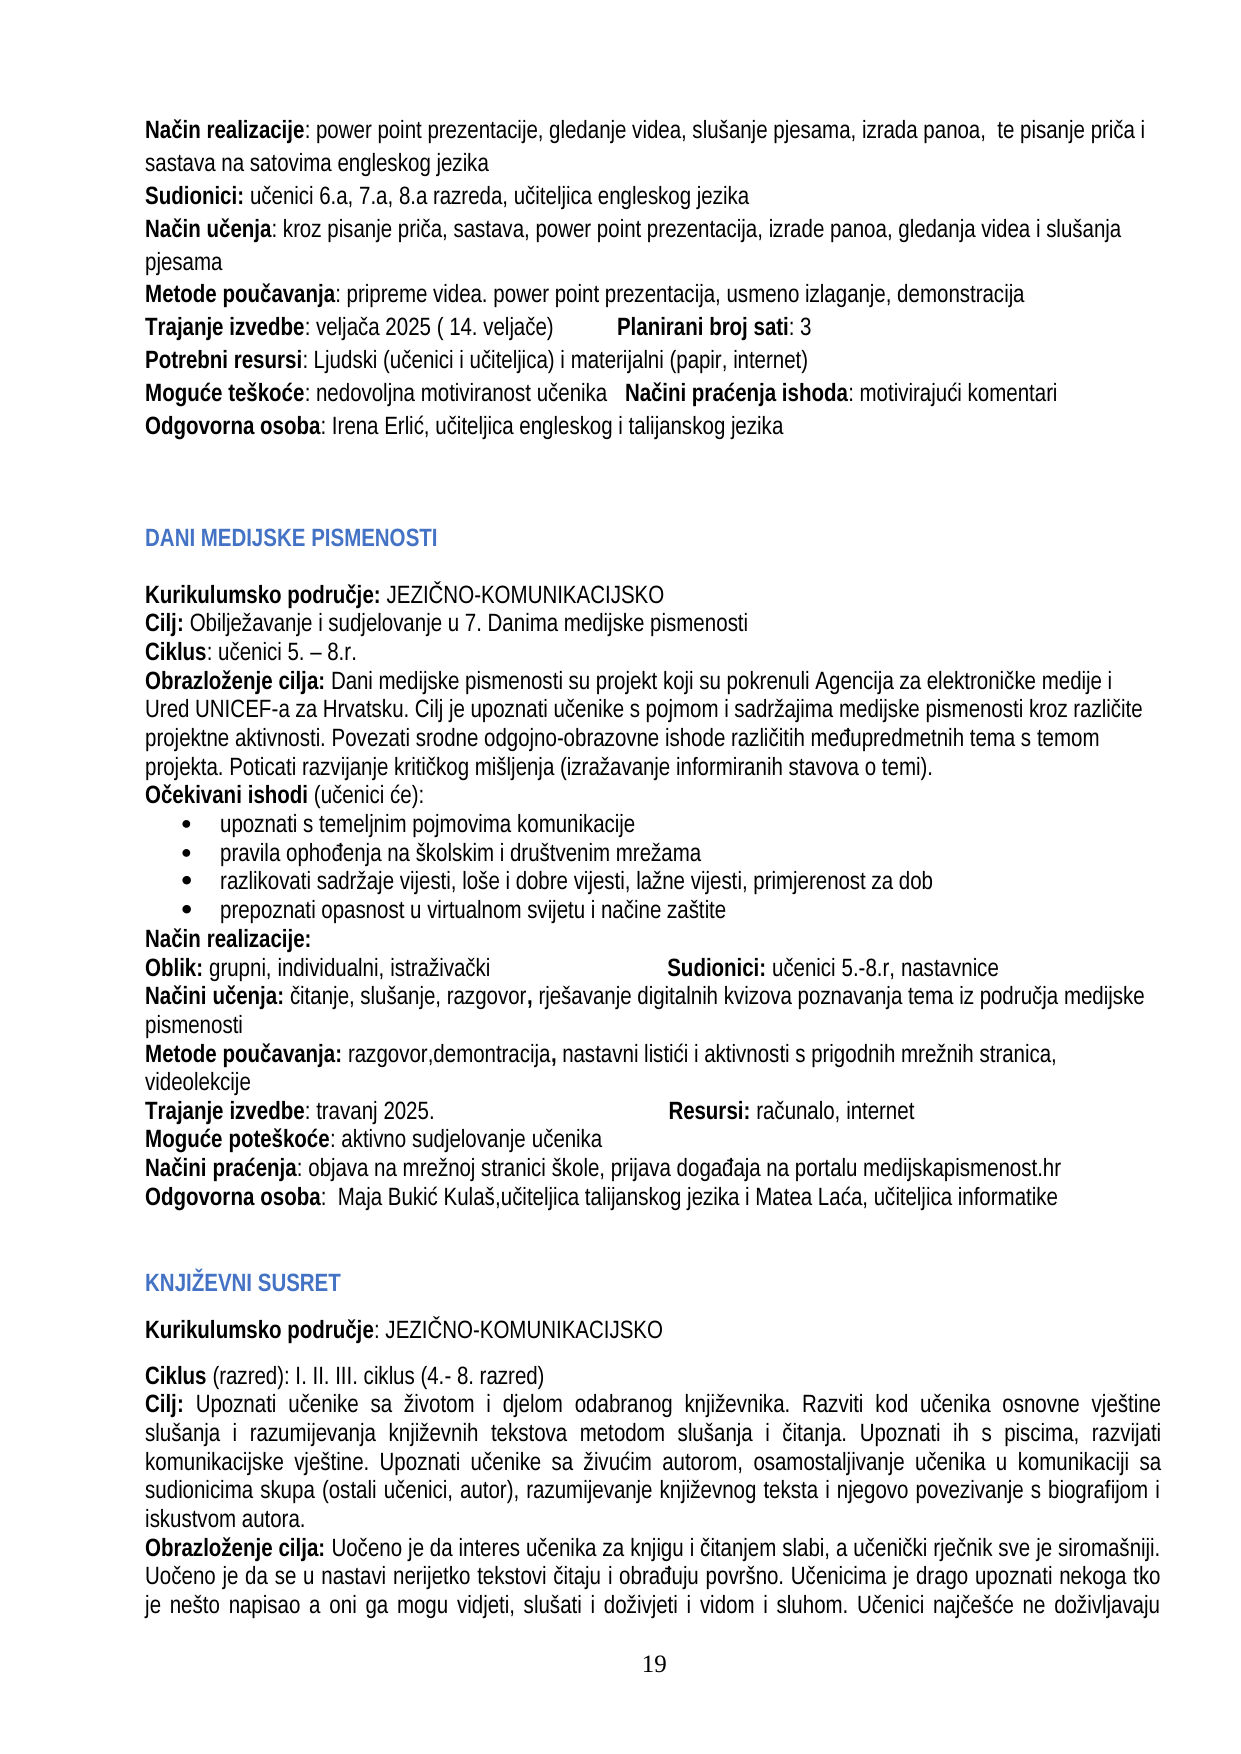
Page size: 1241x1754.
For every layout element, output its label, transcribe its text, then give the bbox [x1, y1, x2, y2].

text Metode poučavanja: pripreme videa. power point prezentacija, usmeno izlaganje, demonstracija [145, 279, 1163, 308]
text Moguće poteškoće: aktivno sudjelovanje učenika [145, 1124, 1163, 1153]
text Cilj: Upoznati učenike sa životom i djelom odabranog književnika. Razviti kod učenika osnovne vještine slušanja i razumijevanja književnih tekstova metodom slušanja i čitanja. Upoznati ih s piscima, razvijati komunikacijske vještine. Upoznati učenike sa živućim autorom, osamostaljivanje učenika u komunikaciji sa sudionicima skupa (ostali učenici, autor), razumijevanje književnog teksta i njegovo povezivanje s biografijom i iskustvom autora. [145, 1389, 1163, 1532]
text Kurikulumsko područje: JEZIČNO-KOMUNIKACIJSKO [145, 580, 1163, 608]
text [145, 1532, 1163, 1618]
text Moguće teškoće: nedovoljna motiviranost učenika Načini praćenja ishoda: motivirajući komentari [145, 378, 1163, 407]
text Obrazloženje cilja: Dani medijske pismenosti su projekt koji su pokrenuli Agencija za elektroničke medije i Ured UNICEF-a za Hrvatsku. Cilj je upoznati učenike s pojmom i sadržajima medijske pismenosti kroz različite projektne aktivnosti. Povezati srodne odgojno-obrazovne ishode različitih međupredmetnih tema s temom projekta. Poticati razvijanje kritičkog mišljenja (izražavanje informiranih stavova o temi). [145, 666, 1163, 780]
text Sudionici: učenici 6.a, 7.a, 8.a razreda, učiteljica engleskog jezika [145, 181, 1163, 209]
text Ciklus: učenici 5. – 8.r. [145, 637, 1163, 666]
text DANI MEDIJSKE PISMENOSTI [145, 522, 1163, 551]
text Načini praćenja: objava na mrežnoj stranici škole, prijava događaja na portalu medijskapismenost.hr [145, 1153, 1163, 1182]
list prepoznati opasnost u virtualnom svijetu i načine zaštite [182, 895, 1163, 924]
text Način realizacije: power point prezentacije, gledanje videa, slušanje pjesama, izrada panoa, te pisanje priča i sastava na satovima engleskog jezika [145, 115, 1163, 176]
text Kurikulumsko područje: JEZIČNO-KOMUNIKACIJSKO [145, 1315, 1163, 1344]
text Načini učenja: čitanje, slušanje, razgovor, rješavanje digitalnih kvizova poznavanja tema iz područja medijske pismenosti [145, 981, 1163, 1038]
text Ciklus (razred): I. II. III. ciklus (4.- 8. razred) [145, 1361, 1163, 1389]
text Odgovorna osoba: Irena Erlić, učiteljica engleskog i talijanskog jezika [145, 411, 1163, 440]
text Cilj: Obilježavanje i sudjelovanje u 7. Danima medijske pismenosti [145, 608, 1163, 637]
text Oblik: grupni, individualni, istraživački Sudionici: učenici 5.-8.r, nastavnice [145, 953, 1163, 981]
text Očekivani ishodi (učenici će): [145, 780, 1163, 809]
list upoznati s temeljnim pojmovima komunikacije [182, 809, 1163, 838]
text KNJIŽEVNI SUSRET [145, 1268, 1163, 1296]
text Trajanje izvedbe: veljača 2025 ( 14. veljače) Planirani broj sati: 3 [145, 312, 1163, 341]
list razlikovati sadržaje vijesti, loše i dobre vijesti, lažne vijesti, primjerenost za dob [182, 866, 1163, 895]
text Potrebni resursi: Ljudski (učenici i učiteljica) i materijalni (papir, internet) [145, 345, 1163, 374]
text Način učenja: kroz pisanje priča, sastava, power point prezentacija, izrade panoa, gledanja videa i slušanja pjesama [145, 213, 1163, 275]
text Trajanje izvedbe: travanj 2025. Resursi: računalo, internet [145, 1096, 1163, 1124]
text Metode poučavanja: razgovor,demontracija, nastavni listići i aktivnosti s prigodnih mrežnih stranica, videolekcije [145, 1038, 1163, 1096]
list pravila ophođenja na školskim i društvenim mrežama [182, 838, 1163, 866]
text Odgovorna osoba: Maja Bukić Kulaš,učiteljica talijanskog jezika i Matea Laća, učiteljica informatike [145, 1182, 1163, 1210]
text Način realizacije: [145, 924, 1163, 953]
